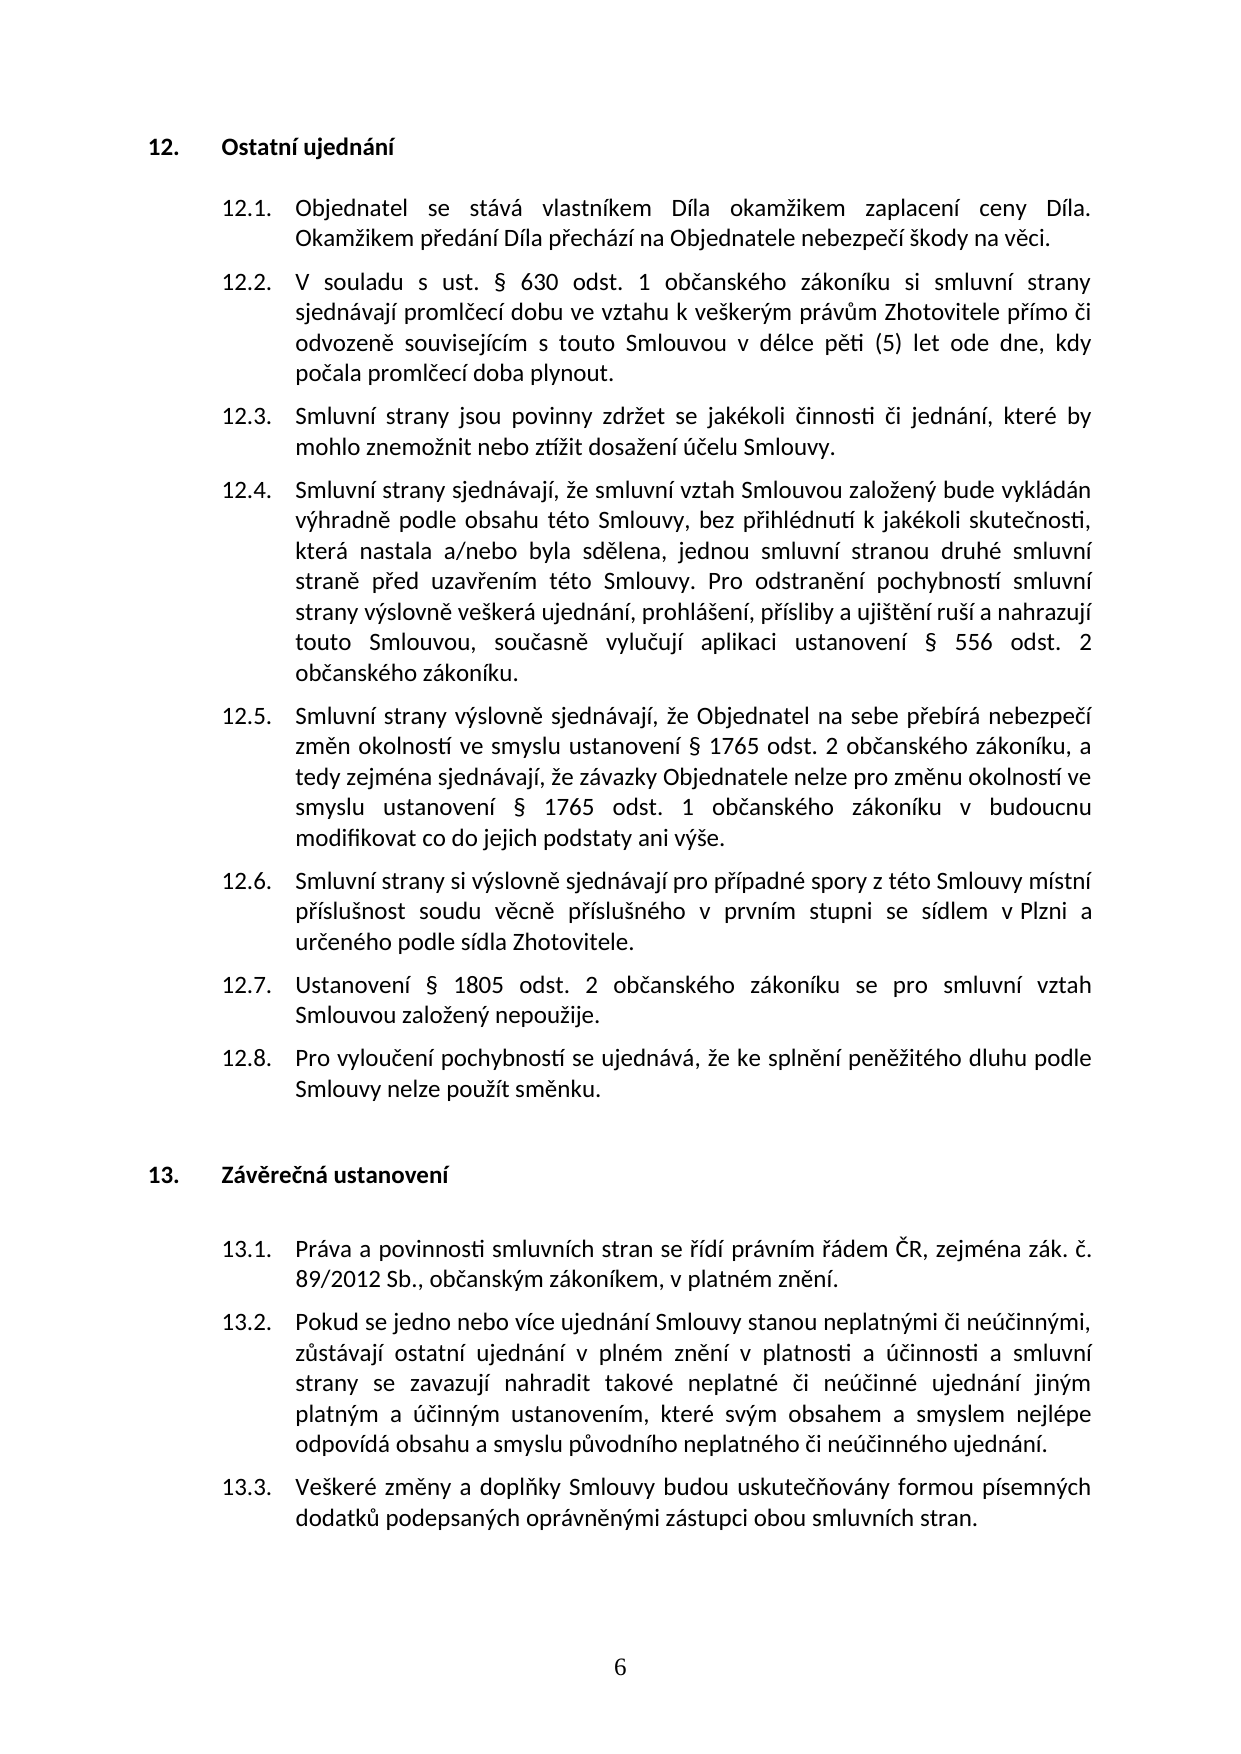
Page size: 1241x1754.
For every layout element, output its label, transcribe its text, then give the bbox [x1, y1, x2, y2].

text Smluvní strany výslovně sjednávají, že Objednatel na sebe přebírá nebezpečí změn okolností ve smyslu ustanovení § 1765 odst. 2 občanského zákoníku, a tedy zejména sjednávají, že závazky Objednatele nelze pro změnu okolností ve smyslu ustanovení § 1765 odst. 1 občanského zákoníku v budoucnu modifikovat co do jejich podstaty ani výše. [221, 700, 1093, 852]
text Smluvní strany sjednávají, že smluvní vztah Smlouvou založený bude vykládán výhradně podle obsahu této Smlouvy, bez přihlédnutí k jakékoli skutečnosti, která nastala a/nebo byla sdělena, jednou smluvní stranou druhé smluvní straně před uzavřením této Smlouvy. Pro odstranění pochybností smluvní strany výslovně veškerá ujednání, prohlášení, přísliby a ujištění ruší a nahrazují touto Smlouvou, současně vylučují aplikaci ustanovení § 556 odst. 2 občanského zákoníku. [221, 474, 1093, 687]
text Objednatel se stává vlastníkem Díla okamžikem zaplacení ceny Díla. Okamžikem předání Díla přechází na Objednatele nebezpečí škody na věci. [221, 192, 1093, 253]
text Smluvní strany si výslovně sjednávají pro případné spory z této Smlouvy místní příslušnost soudu věcně příslušného v prvním stupni se sídlem v Plzni a určeného podle sídla Zhotovitele. [221, 865, 1093, 957]
text Práva a povinnosti smluvních stran se řídí právním řádem ČR, zejména zák. č. 89/2012 Sb., občanským zákoníkem, v platném znění. [221, 1233, 1093, 1294]
text Pro vyloučení pochybností se ujednává, že ke splnění peněžitého dluhu podle Smlouvy nelze použít směnku. [221, 1043, 1093, 1104]
text Ostatní ujednání [148, 131, 1093, 162]
text Ustanovení § 1805 odst. 2 občanského zákoníku se pro smluvní vztah Smlouvou založený nepoužije. [221, 969, 1093, 1030]
text Veškeré změny a doplňky Smlouvy budou uskutečňovány formou písemných dodatků podepsaných oprávněnými zástupci obou smluvních stran. [221, 1471, 1093, 1532]
text Smluvní strany jsou povinny zdržet se jakékoli činnosti či jednání, které by mohlo znemožnit nebo ztížit dosažení účelu Smlouvy. [221, 400, 1093, 461]
text Závěrečná ustanovení [148, 1159, 1093, 1190]
text V souladu s ust. § 630 odst. 1 občanského zákoníku si smluvní strany sjednávají promlčecí dobu ve vztahu k veškerým právům Zhotovitele přímo či odvozeně souvisejícím s touto Smlouvou v délce pěti (5) let ode dne, kdy počala promlčecí doba plynout. [221, 266, 1093, 388]
text Pokud se jedno nebo více ujednání Smlouvy stanou neplatnými či neúčinnými, zůstávají ostatní ujednání v plném znění v platnosti a účinnosti a smluvní strany se zavazují nahradit takové neplatné či neúčinné ujednání jiným platným a účinným ustanovením, které svým obsahem a smyslem nejlépe odpovídá obsahu a smyslu původního neplatného či neúčinného ujednání. [221, 1306, 1093, 1459]
